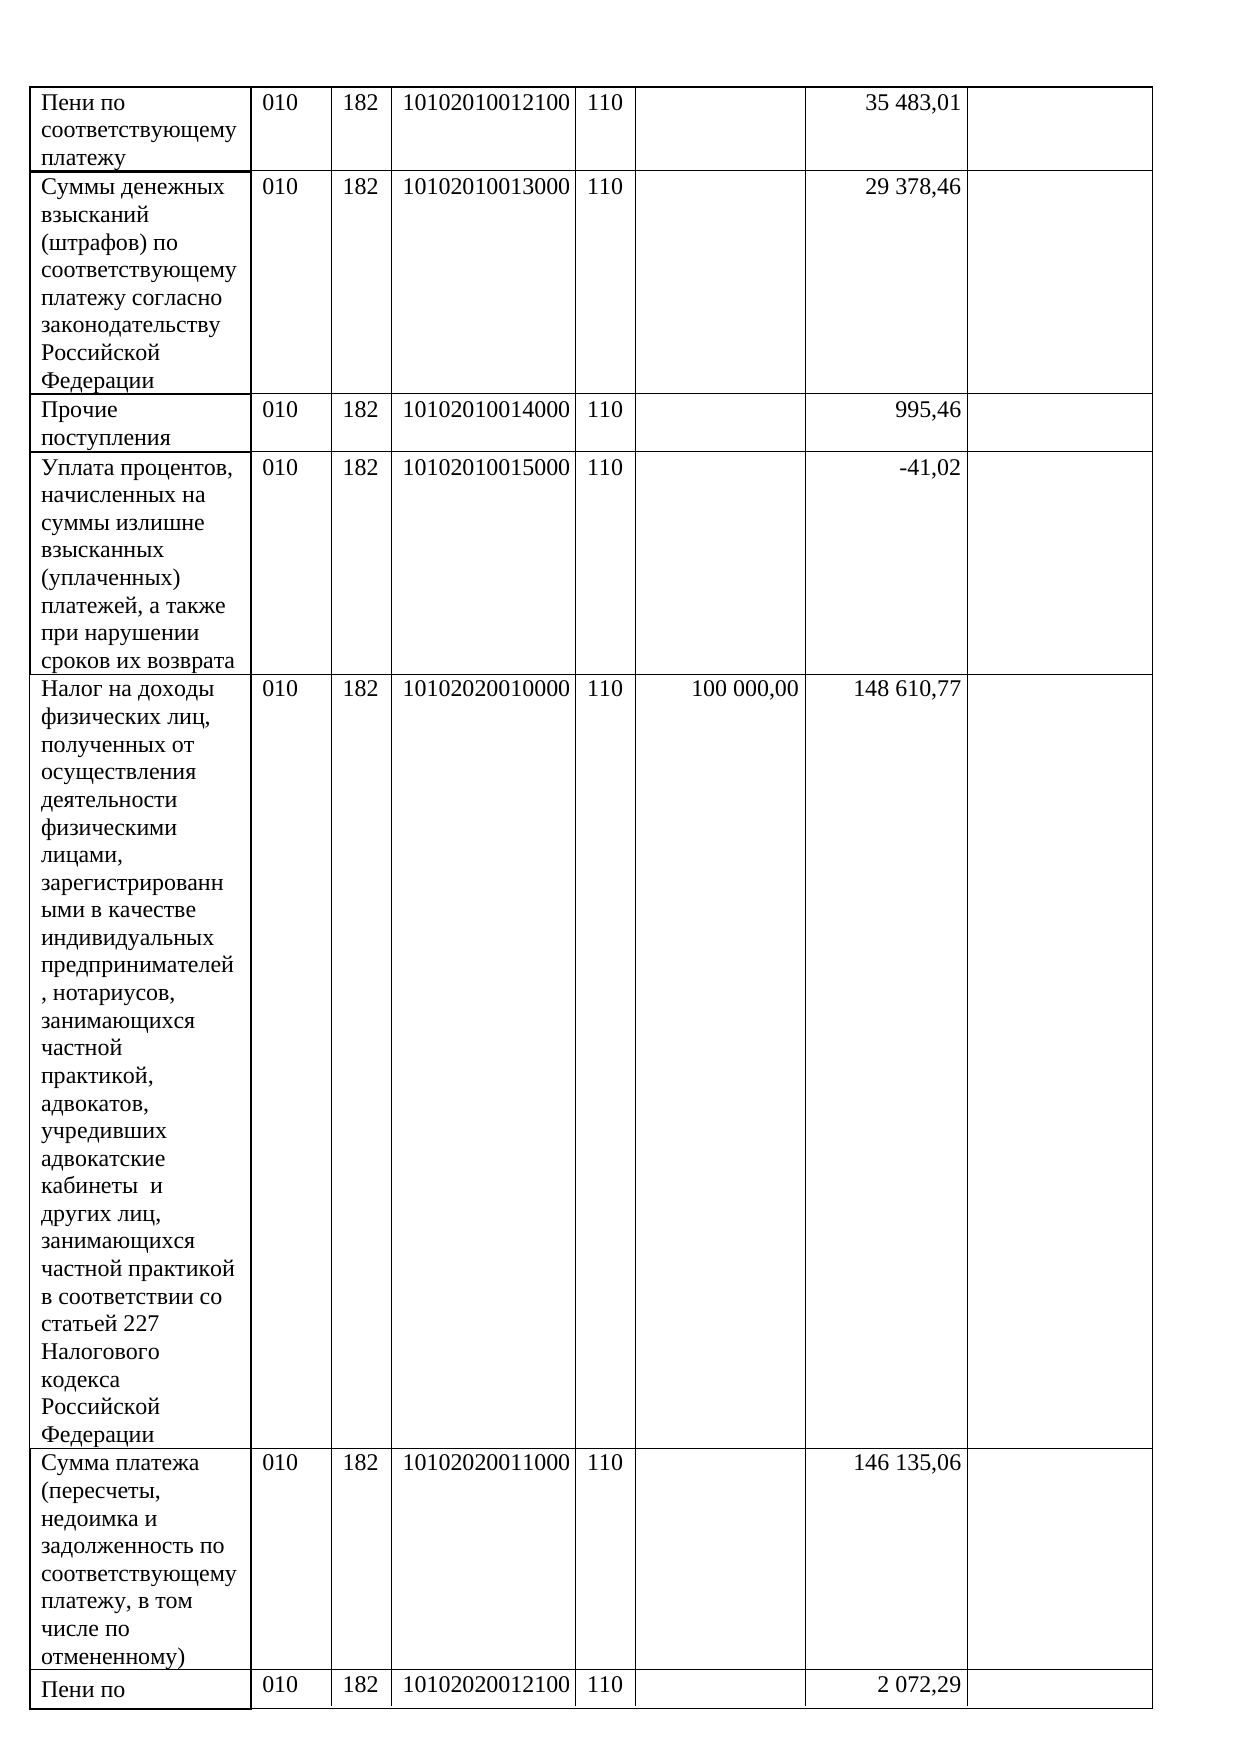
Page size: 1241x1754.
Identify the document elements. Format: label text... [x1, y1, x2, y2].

table_cell 182 [332, 1449, 391, 1669]
table_cell 010 [252, 675, 331, 1447]
table_cell 010 [252, 452, 331, 673]
table_cell [636, 1449, 805, 1669]
table_cell 010 [252, 88, 331, 170]
table_cell 182 [332, 171, 391, 393]
table_cell 100 000,00 [636, 675, 805, 1447]
table_cell 29 378,46 [806, 171, 967, 393]
table_cell [968, 88, 1152, 170]
table_cell 10102020011000 [392, 1449, 575, 1669]
table_cell 110 [576, 88, 635, 170]
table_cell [31, 1670, 250, 1707]
table_cell 148 610,77 [806, 675, 967, 1447]
table_cell [968, 1670, 1152, 1707]
table_cell 110 [576, 1449, 635, 1669]
table_cell 110 [576, 452, 635, 673]
table_cell 2 072,29 [805, 1670, 967, 1707]
table_cell 110 [576, 1670, 636, 1707]
table_cell 110 [576, 675, 635, 1447]
table_cell [636, 452, 805, 673]
table_cell 182 [332, 452, 391, 673]
table_cell 110 [576, 171, 635, 393]
table_cell [968, 1449, 1152, 1669]
table_cell [968, 394, 1152, 451]
table_cell 10102010015000 [392, 452, 575, 673]
table_cell [968, 452, 1152, 673]
table_cell 10102010012100 [392, 88, 575, 170]
table_cell 010 [252, 394, 331, 451]
table_cell 182 [332, 88, 391, 170]
table_cell 10102020010000 [392, 675, 575, 1447]
table_cell Пени по соответствующему платежу [31, 88, 250, 170]
table_cell Налог на доходы физических лиц, полученных от осуществления деятельности физическими лицами, зарегистрированными в качестве индивидуальных предпринимателей, нотариусов, занимающихся частной практикой, адвокатов, учредивших адвокатские кабинеты и других лиц, занимающихся частной практикой в соответствии со статьей 227 Налогового кодекса Российской Федерации [30, 675, 250, 1447]
table_cell 146 135,06 [806, 1449, 967, 1669]
table_cell 35 483,01 [806, 88, 967, 170]
table_cell 10102020012100 [391, 1670, 576, 1707]
table_cell Прочие поступления [31, 395, 250, 451]
table_cell [636, 1670, 805, 1707]
table_cell [636, 88, 805, 170]
table_cell Суммы денежных взысканий (штрафов) по соответствующему платежу согласно законодательству Российской Федерации [31, 173, 250, 393]
table_cell [968, 675, 1152, 1447]
table_cell [968, 171, 1152, 393]
table_cell 10102010014000 [392, 394, 575, 451]
table_cell 010 [252, 1449, 331, 1669]
table_cell [636, 394, 805, 451]
table_cell 10102010013000 [392, 171, 575, 393]
table_cell 182 [332, 394, 391, 451]
table_cell 110 [576, 394, 635, 451]
table_cell -41,02 [806, 452, 967, 673]
table_cell [636, 171, 805, 393]
table_cell Уплата процентов, начисленных на суммы излишне взысканных (уплаченных) платежей, а также при нарушении сроков их возврата [31, 453, 250, 673]
table_cell Сумма платежа (пересчеты, недоимка и задолженность по соответствующему платежу, в том числе по отмененному) [31, 1449, 250, 1669]
table_cell 182 [332, 675, 391, 1447]
table_cell 010 [252, 171, 331, 393]
table_cell 010 [252, 1670, 331, 1707]
table_cell 182 [331, 1670, 391, 1707]
table_cell 995,46 [806, 394, 967, 451]
